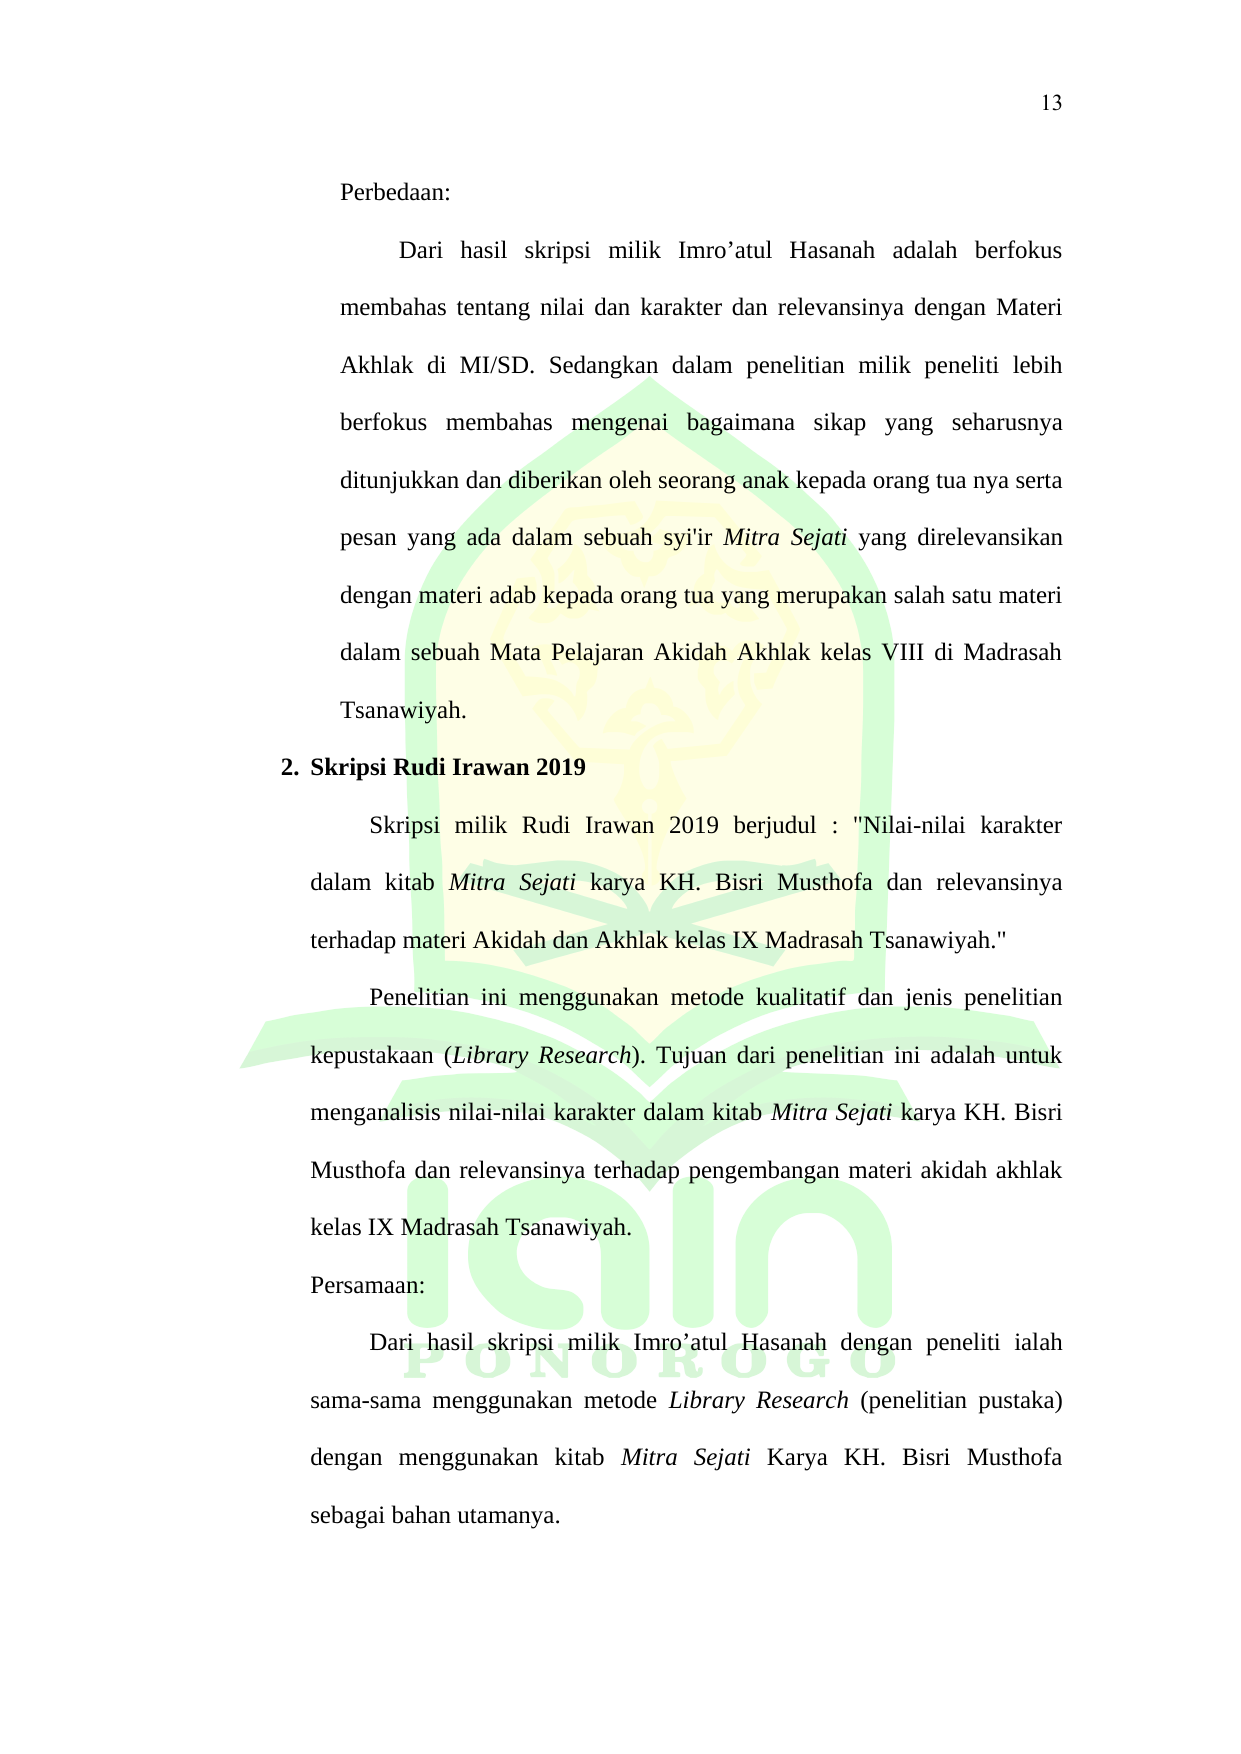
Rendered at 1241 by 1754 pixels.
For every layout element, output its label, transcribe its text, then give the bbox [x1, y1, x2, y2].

text Perbedaan: [340, 177, 1063, 206]
text Penelitian ini menggunakan metode kualitatif dan jenis penelitian kepustakaan (Library Research). Tujuan dari penelitian ini adalah untuk menganalisis nilai-nilai karakter dalam kitab Mitra Sejati karya KH. Bisri Musthofa dan relevansinya terhadap pengembangan materi akidah akhlak kelas IX Madrasah Tsanawiyah. [310, 982, 1063, 1241]
text Persamaan: [310, 1270, 1063, 1298]
text Skripsi milik Rudi Irawan 2019 berjudul : "Nilai-nilai karakter dalam kitab Mitra Sejati karya KH. Bisri Musthofa dan relevansinya terhadap materi Akidah dan Akhlak kelas IX Madrasah Tsanawiyah." [310, 810, 1063, 953]
text Dari hasil skripsi milik Imro’atul Hasanah adalah berfokus membahas tentang nilai dan karakter dan relevansinya dengan Materi Akhlak di MI/SD. Sedangkan dalam penelitian milik peneliti lebih berfokus membahas mengenai bagaimana sikap yang seharusnya ditunjukkan dan diberikan oleh seorang anak kepada orang tua nya serta pesan yang ada dalam sebuah syi'ir Mitra Sejati yang direlevansikan dengan materi adab kepada orang tua yang merupakan salah satu materi dalam sebuah Mata Pelajaran Akidah Akhlak kelas VIII di Madrasah Tsanawiyah. [340, 235, 1063, 723]
text Dari hasil skripsi milik Imro’atul Hasanah dengan peneliti ialah sama-sama menggunakan metode Library Research (penelitian pustaka) dengan menggunakan kitab Mitra Sejati Karya KH. Bisri Musthofa sebagai bahan utamanya. [310, 1327, 1063, 1528]
list Skripsi Rudi Irawan 2019 [281, 752, 1063, 781]
